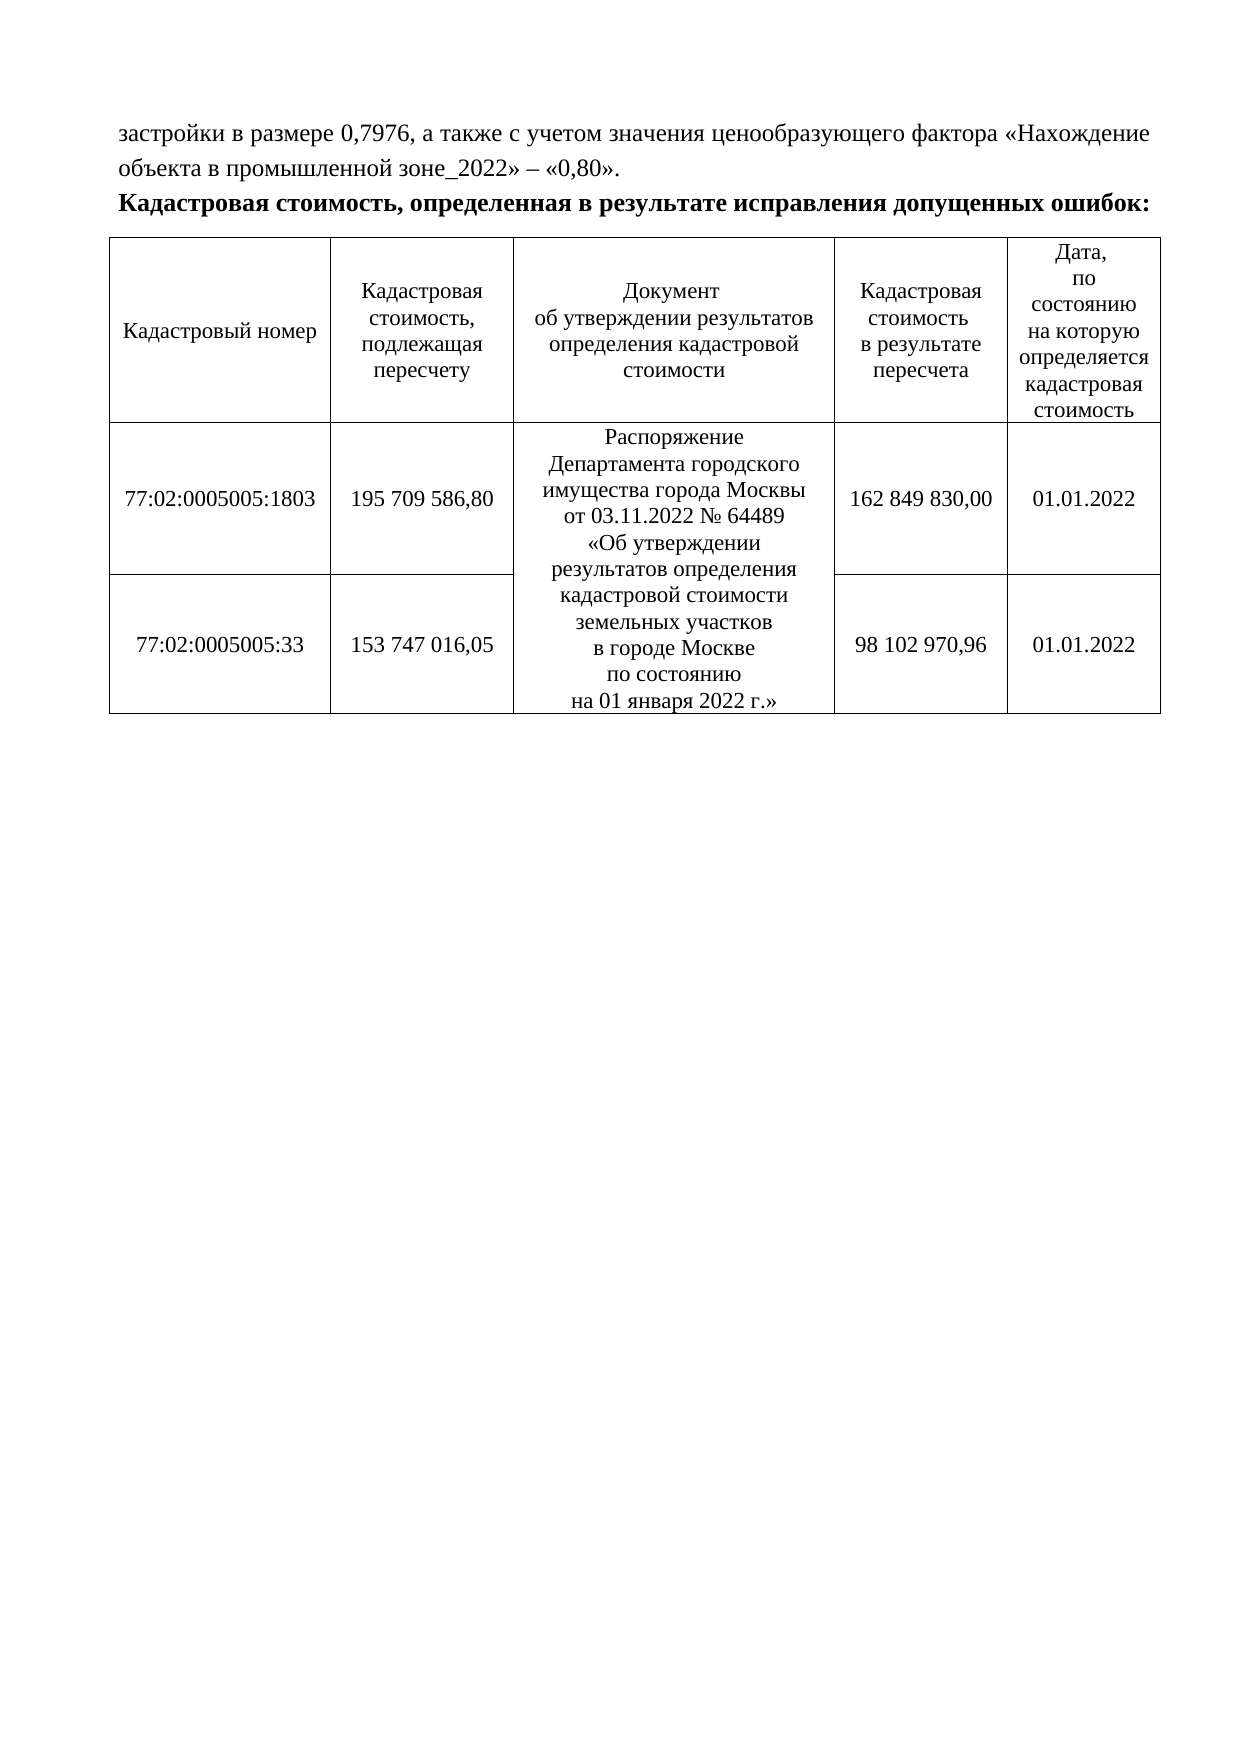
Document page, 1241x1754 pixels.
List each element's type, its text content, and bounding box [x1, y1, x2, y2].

table_cell 98 102 970,96 [835, 575, 1007, 713]
table_cell 195 709 586,80 [331, 423, 513, 574]
table_cell Распоряжение Департамента городского имущества города Москвы от 03.11.2022 № 64489 «Об утверждении результатов определения кадастровой стоимости земельных участков в городе Москве по состоянию на 01 января 2022 г.» [514, 423, 834, 713]
table_cell 01.01.2022 [1008, 423, 1160, 574]
table_cell 77:02:0005005:33 [110, 575, 330, 713]
table_cell 77:02:0005005:1803 [110, 423, 330, 574]
table_cell 162 849 830,00 [835, 423, 1007, 574]
table_header Кадастровая стоимость, подлежащая пересчету [331, 238, 513, 422]
text Кадастровая стоимость, определенная в результате исправления допущенных ошибок: [118, 187, 1152, 217]
table_header Дата, по состоянию на которую определяется кадастровая стоимость [1008, 238, 1160, 422]
table_header Кадастровый номер [110, 238, 330, 422]
table_cell 01.01.2022 [1008, 575, 1160, 713]
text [118, 118, 1152, 181]
table_cell 153 747 016,05 [331, 575, 513, 713]
table_header Документ об утверждении результатов определения кадастровой стоимости [514, 238, 834, 422]
table_header Кадастровая стоимость в результате пересчета [835, 238, 1007, 422]
